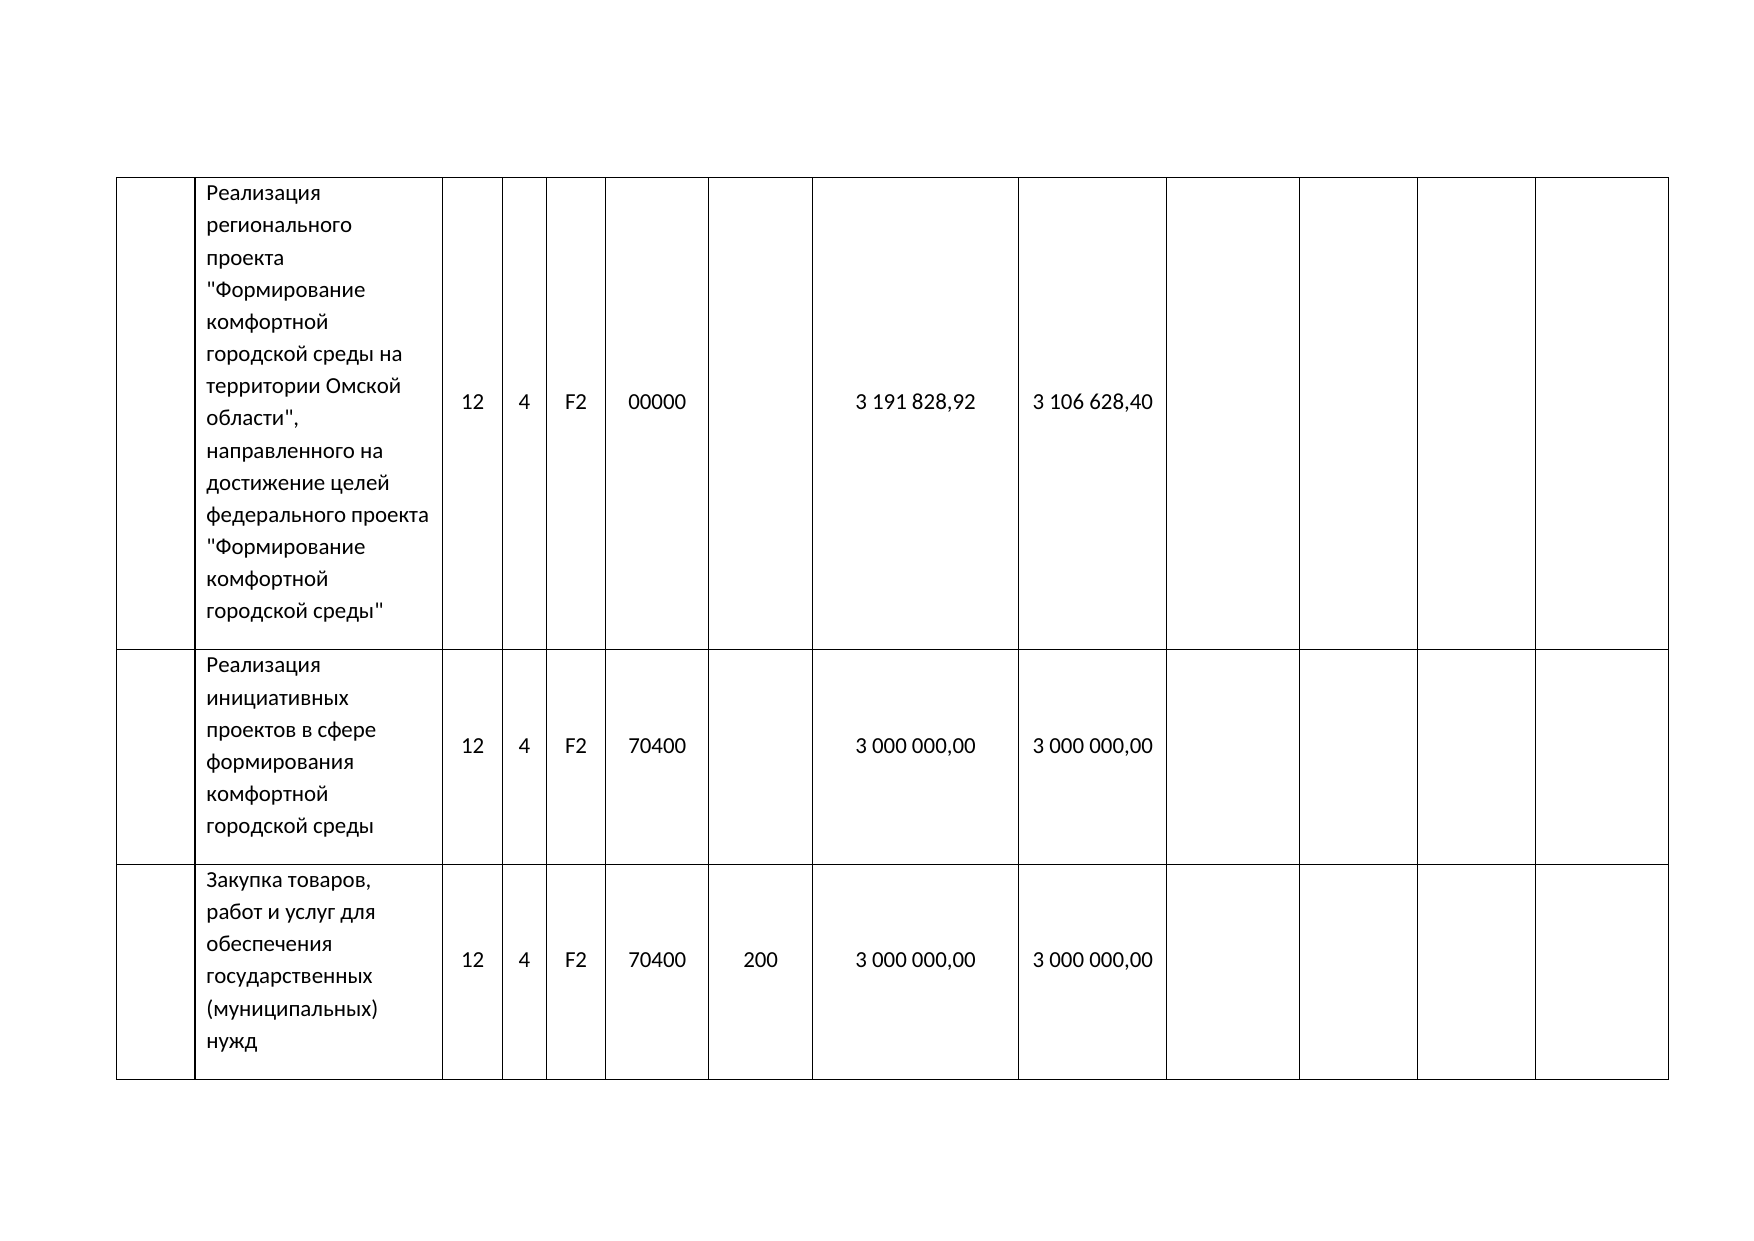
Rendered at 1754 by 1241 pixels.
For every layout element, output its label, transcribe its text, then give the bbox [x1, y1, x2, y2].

table_cell [709, 650, 812, 864]
table_cell 200 [709, 865, 812, 1079]
table_cell 3 000 000,00 [813, 650, 1018, 864]
table_cell [1167, 865, 1299, 1079]
table_cell [117, 178, 194, 649]
table_cell [1536, 178, 1668, 649]
table_cell F2 [547, 650, 605, 864]
table_cell 12 [443, 178, 502, 649]
table_cell 4 [503, 650, 546, 864]
table_cell [1418, 178, 1535, 649]
table_cell [1167, 178, 1299, 649]
table_cell 70400 [606, 650, 708, 864]
table_cell [1300, 650, 1417, 864]
table_cell 3 106 628,40 [1019, 178, 1166, 649]
table_cell 4 [503, 865, 546, 1079]
table_cell Реализация регионального проекта "Формирование комфортной городской среды на территории Омской области", направленного на достижение целей федерального проекта "Формирование комфортной городской среды" [196, 178, 442, 649]
table_cell [1536, 865, 1668, 1079]
table_cell Реализация инициативных проектов в сфере формирования комфортной городской среды [196, 650, 442, 864]
table_cell 3 191 828,92 [813, 178, 1018, 649]
table_cell 00000 [606, 178, 708, 649]
table_cell [709, 178, 812, 649]
table_cell F2 [547, 178, 605, 649]
table_cell [1418, 865, 1535, 1079]
table_cell 3 000 000,00 [1019, 650, 1166, 864]
table_cell Закупка товаров, работ и услуг для обеспечения государственных (муниципальных) нужд [196, 865, 442, 1079]
table_cell [117, 650, 194, 864]
table_cell 3 000 000,00 [813, 865, 1018, 1079]
table_cell 4 [503, 178, 546, 649]
table_cell [1300, 178, 1417, 649]
table_cell 12 [443, 865, 502, 1079]
table_cell [1300, 865, 1417, 1079]
table_cell [1536, 650, 1668, 864]
table_cell F2 [547, 865, 605, 1079]
table_cell 70400 [606, 865, 708, 1079]
table_cell [1418, 650, 1535, 864]
table_cell [117, 865, 194, 1079]
table_cell 12 [443, 650, 502, 864]
table_cell 3 000 000,00 [1019, 865, 1166, 1079]
table_cell [1167, 650, 1299, 864]
